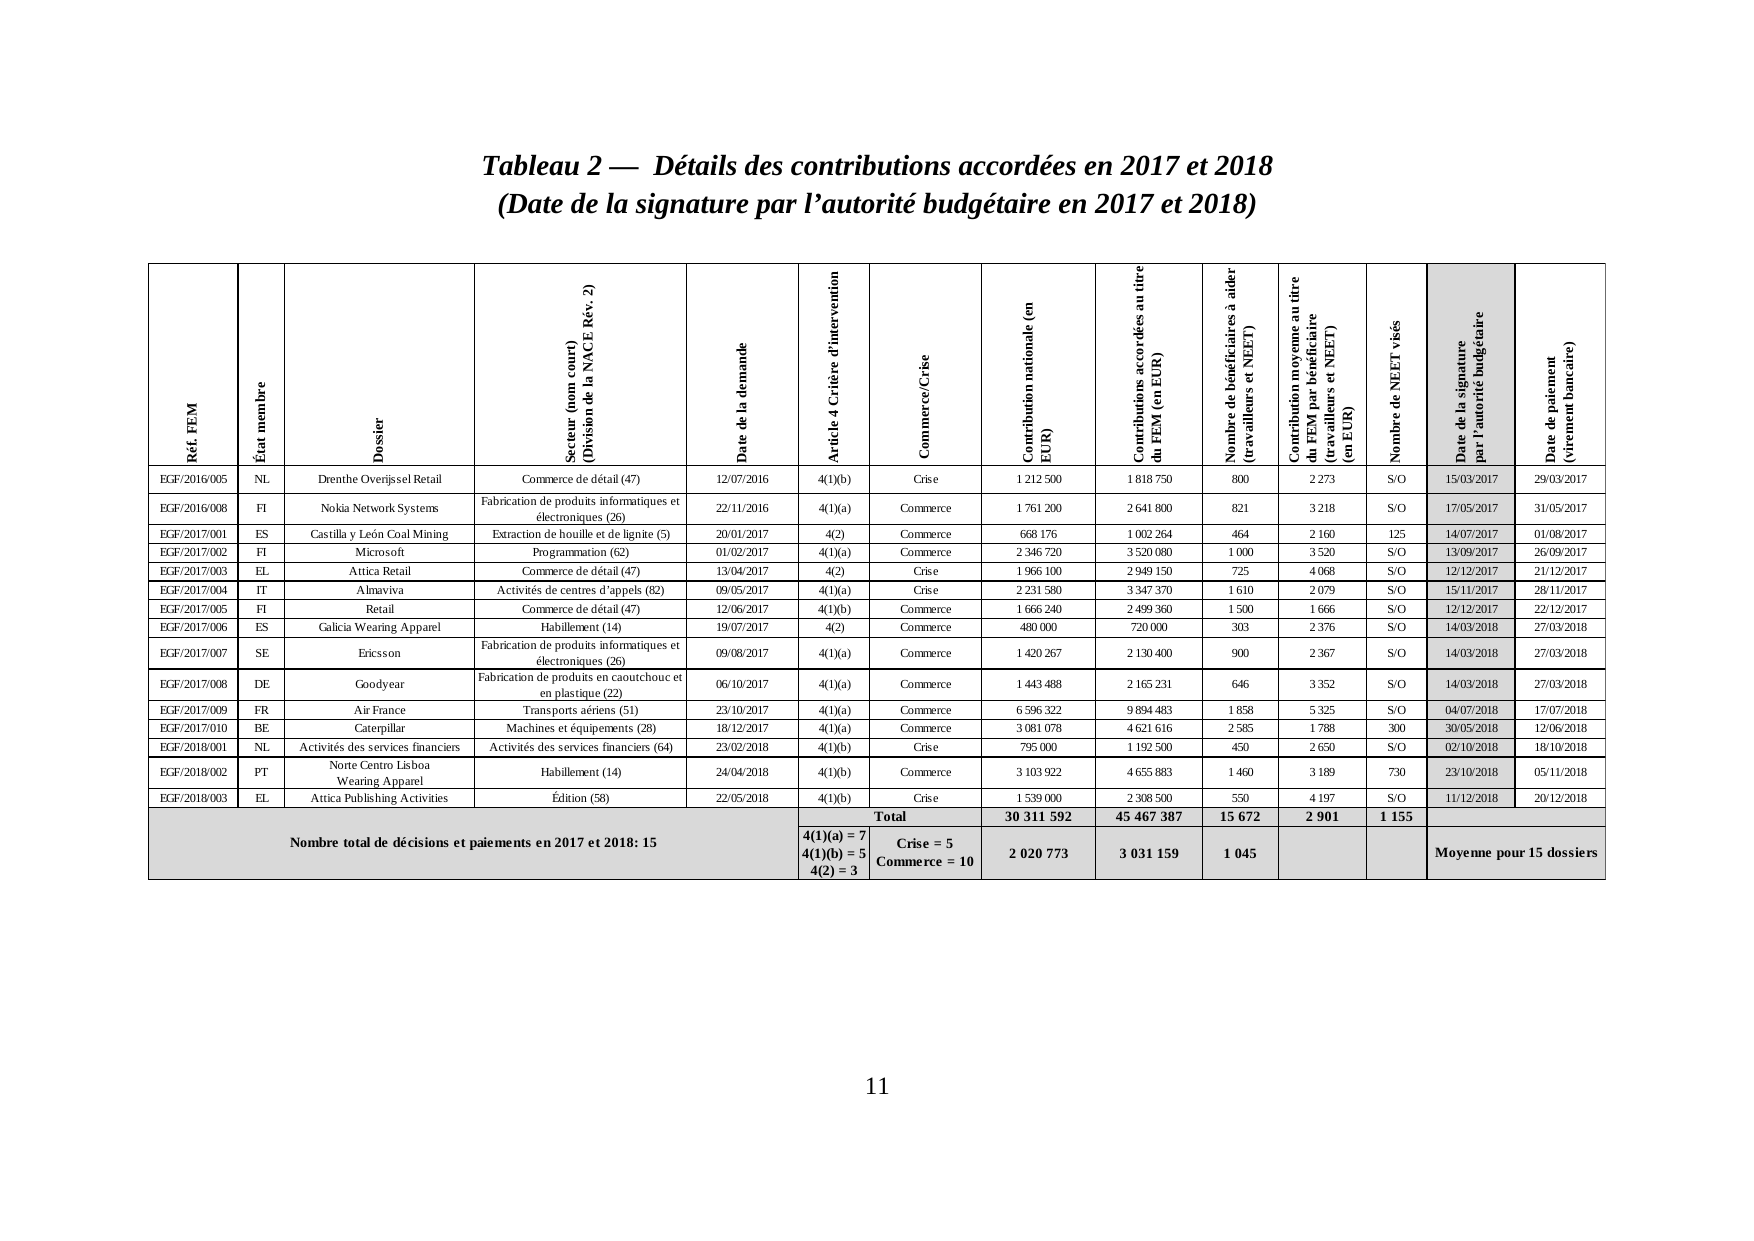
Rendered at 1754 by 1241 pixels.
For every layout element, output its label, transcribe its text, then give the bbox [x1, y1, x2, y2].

text (Date de la signature par l’autorité budgétaire en 2017 et 2018) [148, 186, 1606, 220]
text Tableau 2 — Détails des contributions accordées en 2017 et 2018 [148, 148, 1606, 181]
